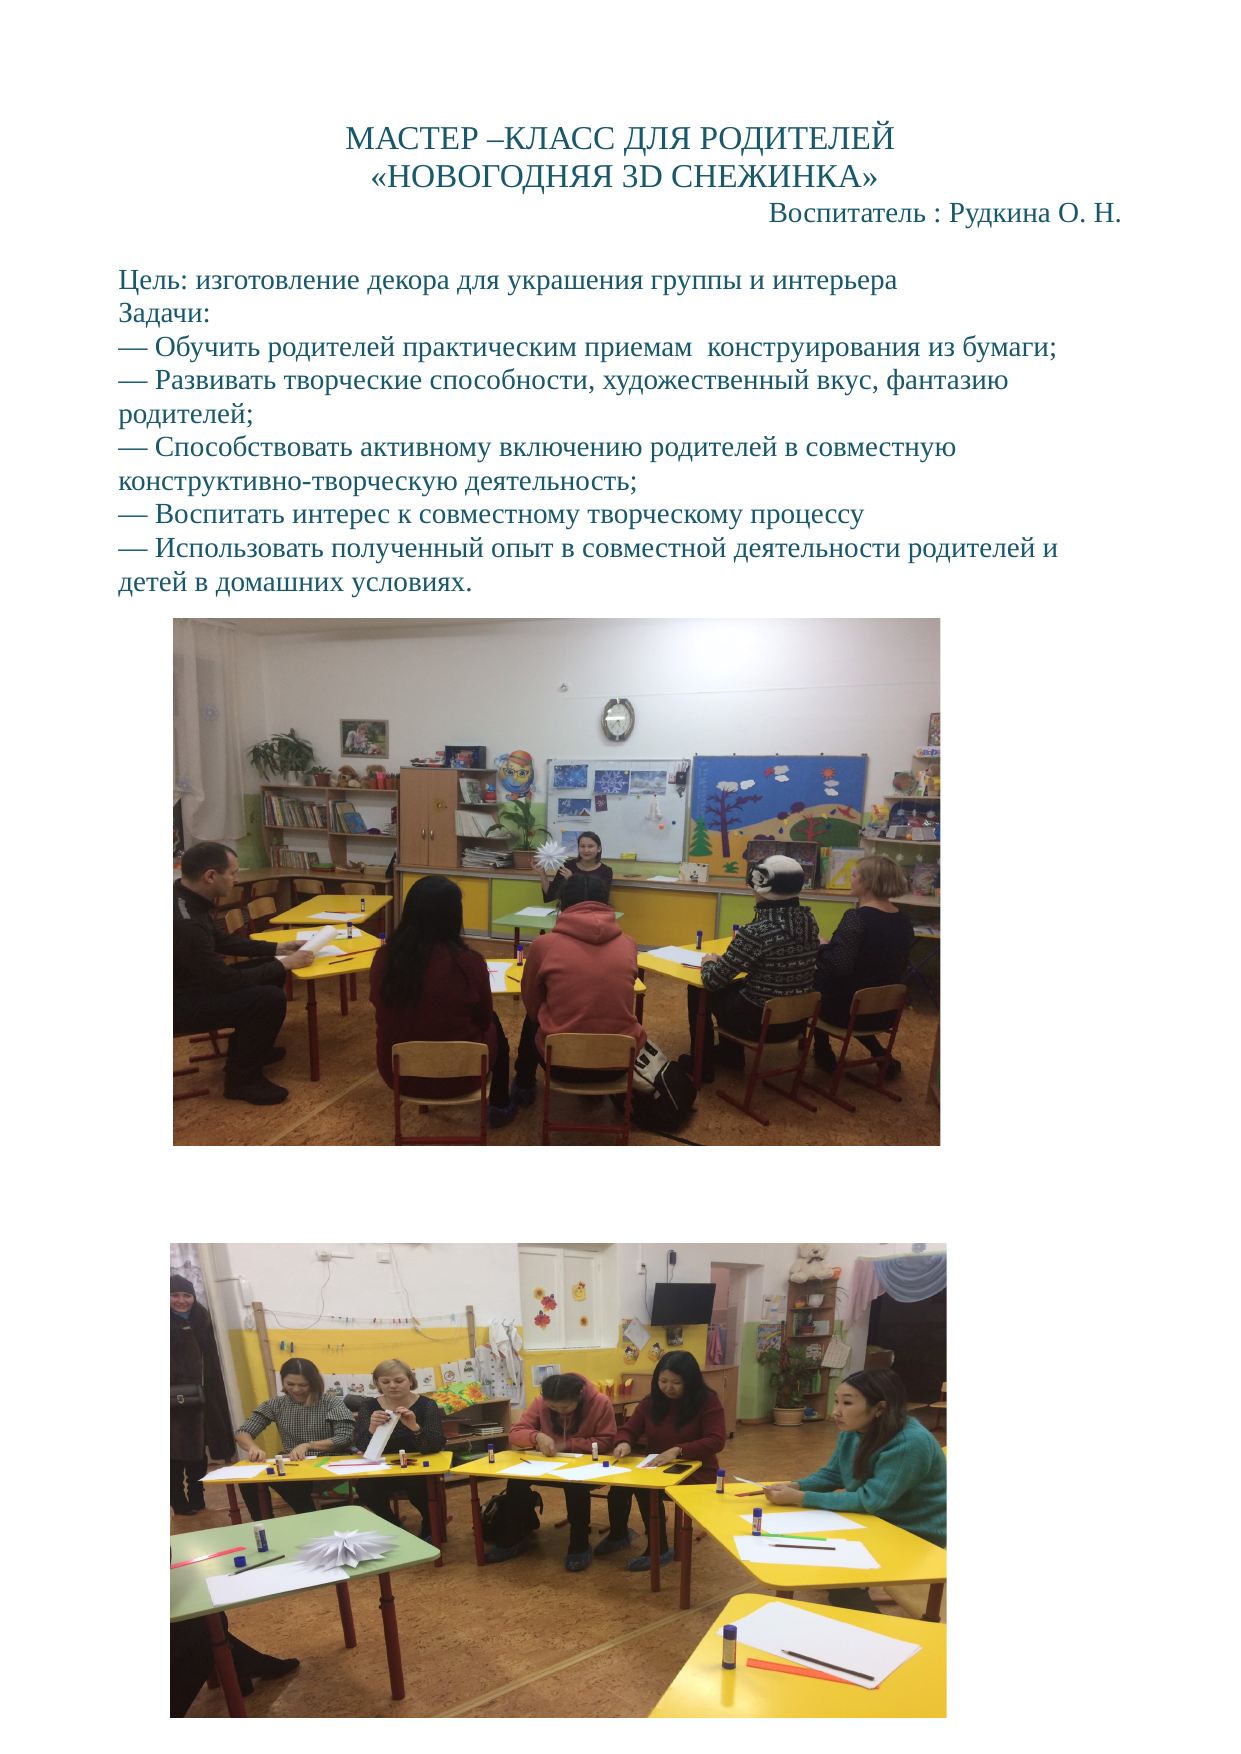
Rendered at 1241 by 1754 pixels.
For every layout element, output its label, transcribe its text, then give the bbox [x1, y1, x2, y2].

text «НОВОГОДНЯЯ 3D СНЕЖИНКА» [118, 156, 1122, 195]
text Воспитатель : Рудкина О. Н. [118, 195, 1122, 228]
picture [170, 1243, 947, 1718]
text МАСТЕР –КЛАСС ДЛЯ РОДИТЕЛЕЙ [118, 118, 1122, 156]
text Цель: изготовление декора для украшения группы и интерьера Задачи: — Обучить родителей практическим приемам конструирования из бумаги; — Развивать творческие способности, художественный вкус, фантазию родителей; — Способствовать активному включению родителей в совместную конструктивно-творческую деятельность; — Воспитать интерес к совместному творческому процессу — Использовать полученный опыт в совместной деятельности родителей и детей в домашних условиях. [118, 228, 1122, 597]
picture [173, 618, 941, 1146]
